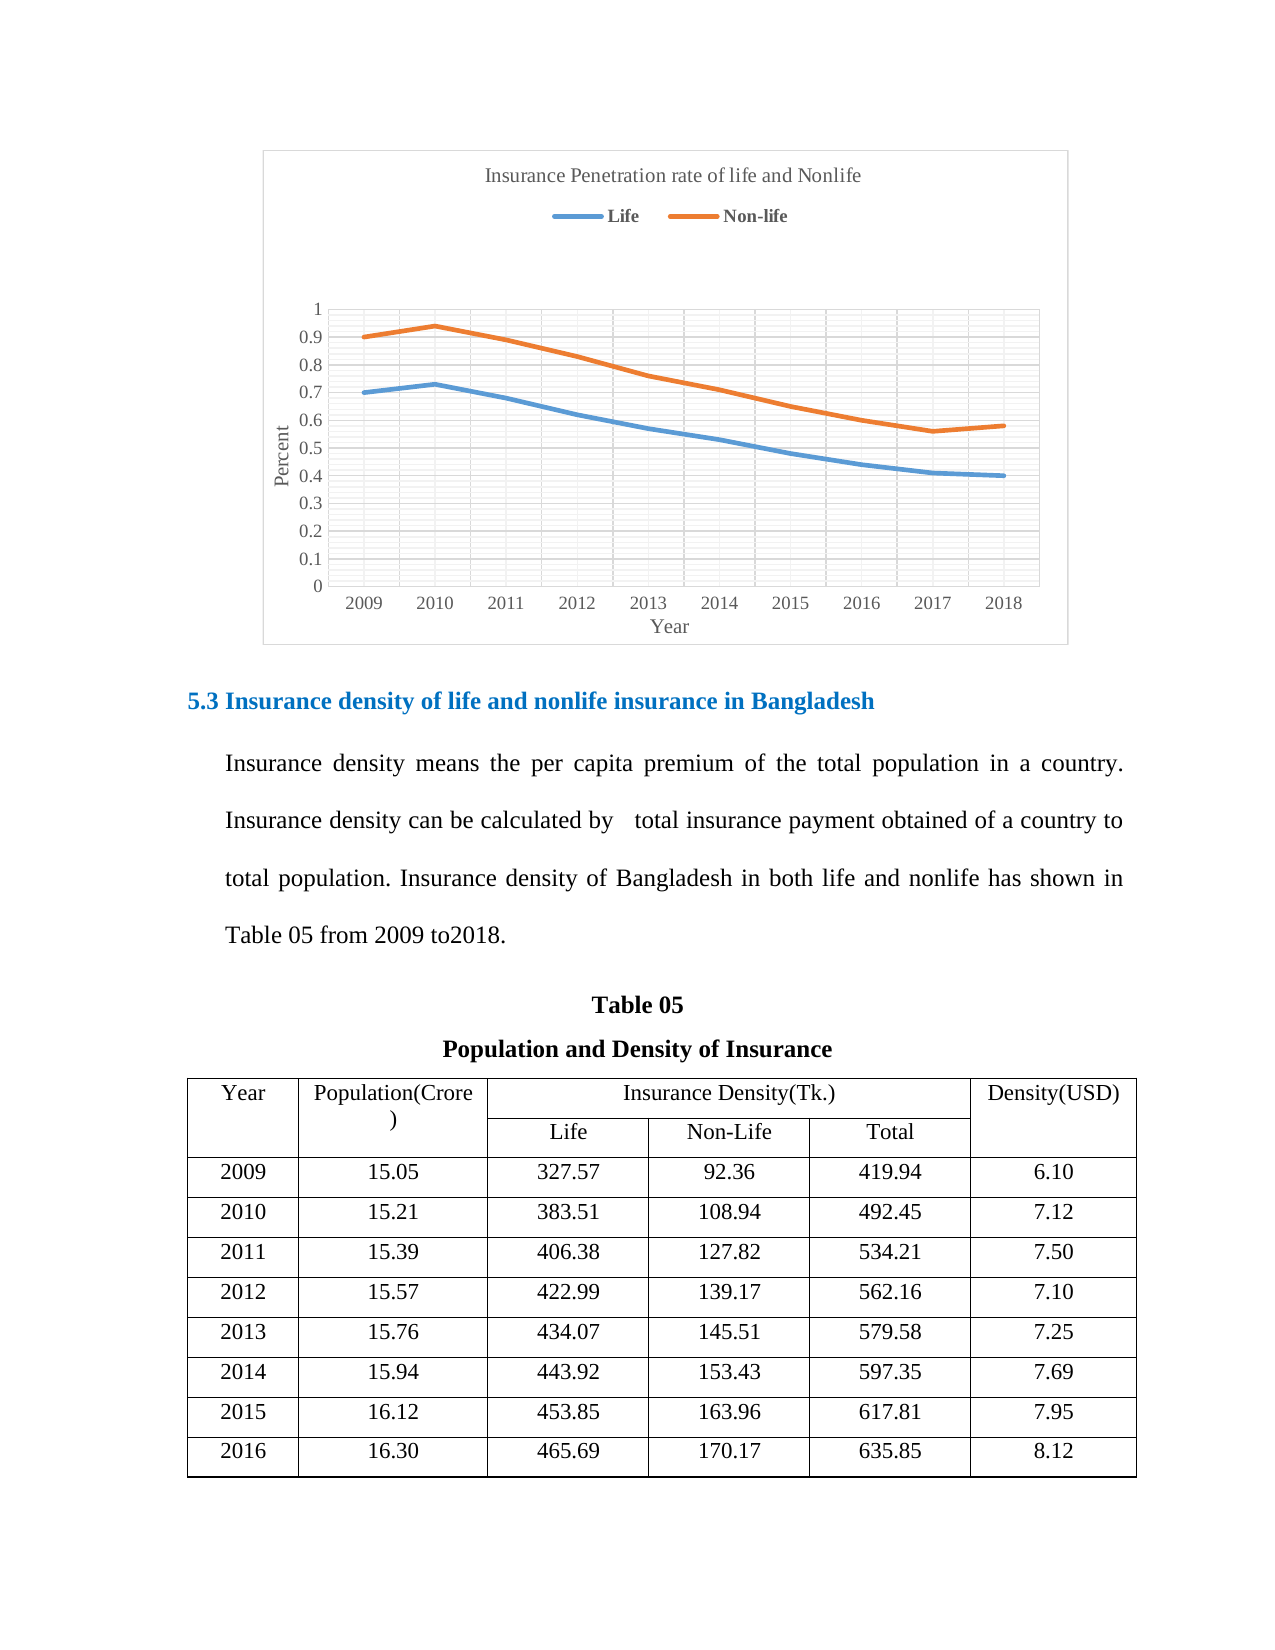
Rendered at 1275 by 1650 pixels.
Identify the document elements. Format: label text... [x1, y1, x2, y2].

table_cell 2011 [188, 1238, 298, 1277]
table_cell 492.45 [810, 1198, 970, 1237]
table_cell 7.50 [971, 1238, 1136, 1277]
table_cell 434.07 [488, 1318, 648, 1357]
table_cell 419.94 [810, 1158, 970, 1197]
table_cell 15.39 [299, 1238, 487, 1277]
table_cell 2010 [188, 1198, 298, 1237]
table_cell 170.17 [649, 1438, 809, 1476]
list Insurance density of life and nonlife insurance in Bangladesh [187, 686, 1125, 714]
table_cell 108.94 [649, 1198, 809, 1237]
table_cell 7.25 [971, 1318, 1136, 1357]
table_cell 145.51 [649, 1318, 809, 1357]
table_header Insurance Density(Tk.) [488, 1079, 970, 1117]
table_cell 597.35 [810, 1358, 970, 1397]
table_cell 617.81 [810, 1398, 970, 1437]
table_cell 2014 [188, 1358, 298, 1397]
table_cell 2016 [188, 1438, 298, 1476]
table_cell 443.92 [488, 1358, 648, 1397]
table_cell 7.69 [971, 1358, 1136, 1397]
text Population and Density of Insurance [150, 1034, 1125, 1063]
table_cell 465.69 [488, 1438, 648, 1476]
table_cell 2015 [188, 1398, 298, 1437]
text Table 05 [150, 990, 1125, 1019]
table_cell 422.99 [488, 1278, 648, 1317]
table_cell 562.16 [810, 1278, 970, 1317]
table_cell Non-Life [649, 1119, 809, 1157]
table_cell 6.10 [971, 1158, 1136, 1197]
table_header Density(USD) [971, 1079, 1136, 1157]
table_header Population(Crore) [299, 1079, 487, 1157]
table_cell 7.12 [971, 1198, 1136, 1237]
table_cell 15.94 [299, 1358, 487, 1397]
table_cell 635.85 [810, 1438, 970, 1476]
table_cell 163.96 [649, 1398, 809, 1437]
table_cell Total [810, 1119, 970, 1157]
table_cell 15.21 [299, 1198, 487, 1237]
table_cell 453.85 [488, 1398, 648, 1437]
table_cell 7.95 [971, 1398, 1136, 1437]
table_cell 15.57 [299, 1278, 487, 1317]
table_cell 2012 [188, 1278, 298, 1317]
table_cell 16.30 [299, 1438, 487, 1476]
table_cell 2009 [188, 1158, 298, 1197]
table_cell 127.82 [649, 1238, 809, 1277]
table_cell 15.05 [299, 1158, 487, 1197]
table_cell 15.76 [299, 1318, 487, 1357]
table_cell 7.10 [971, 1278, 1136, 1317]
table_cell 153.43 [649, 1358, 809, 1397]
table_cell 2013 [188, 1318, 298, 1357]
table_header Year [188, 1079, 298, 1157]
table_cell 16.12 [299, 1398, 487, 1437]
table_cell 327.57 [488, 1158, 648, 1197]
table_cell 383.51 [488, 1198, 648, 1237]
table_cell Life [488, 1119, 648, 1157]
table_cell 579.58 [810, 1318, 970, 1357]
table_cell 139.17 [649, 1278, 809, 1317]
table_cell 8.12 [971, 1438, 1136, 1476]
table_cell 534.21 [810, 1238, 970, 1277]
list Insurance density means the per capita premium of the total population in a country. Insurance density can be calculated by total insurance payment obtained of a country to total population. Insurance density of Bangladesh in both life and nonlife has shown in Table 05 from 2009 to2018. [225, 748, 1125, 949]
table_cell 406.38 [488, 1238, 648, 1277]
table_cell 92.36 [649, 1158, 809, 1197]
